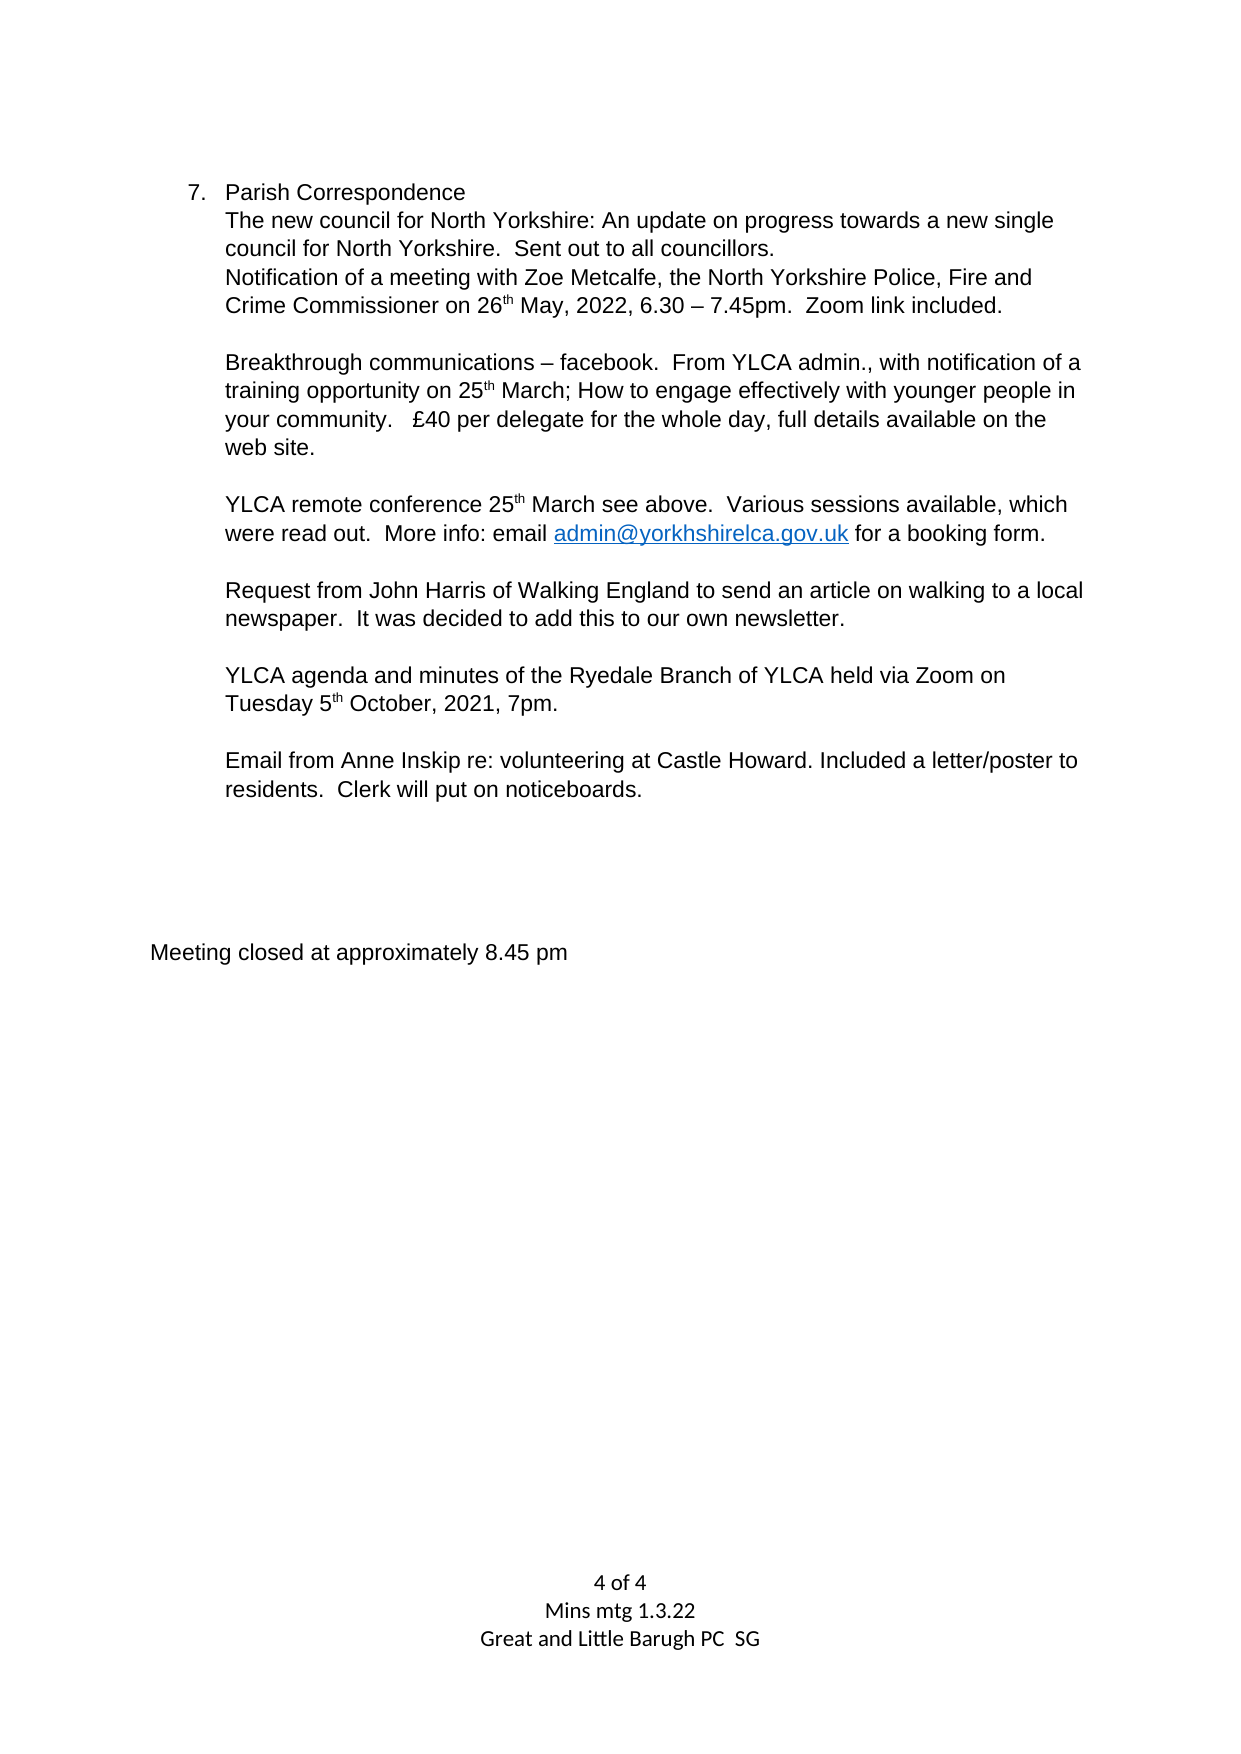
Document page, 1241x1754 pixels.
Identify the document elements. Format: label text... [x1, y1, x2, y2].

list Breakthrough communications – facebook. From YLCA admin., with notification of a training opportunity on 25th March; How to engage effectively with younger people in your community. £40 per delegate for the whole day, full details available on the web site. [225, 349, 1090, 461]
list YLCA agenda and minutes of the Ryedale Branch of YLCA held via Zoom on Tuesday 5th October, 2021, 7pm. [225, 662, 1090, 717]
list Email from Anne Inskip re: volunteering at Castle Howard. Included a letter/poster to residents. Clerk will put on noticeboards. [225, 747, 1090, 802]
text Meeting closed at approximately 8.45 pm [150, 939, 1090, 966]
list Notification of a meeting with Zoe Metcalfe, the North Yorkshire Police, Fire and Crime Commissioner on 26th May, 2022, 6.30 – 7.45pm. Zoom link included. [225, 264, 1090, 318]
list YLCA remote conference 25th March see above. Various sessions available, which were read out. More info: email admin@yorkhshirelca.gov.uk for a booking form. [225, 491, 1090, 546]
list Request from John Harris of Walking England to send an article on walking to a local newspaper. It was decided to add this to our own newsletter. [225, 577, 1090, 631]
list Parish Correspondence [187, 178, 1090, 205]
list The new council for North Yorkshire: An update on progress towards a new single council for North Yorkshire. Sent out to all councillors. [225, 207, 1090, 262]
